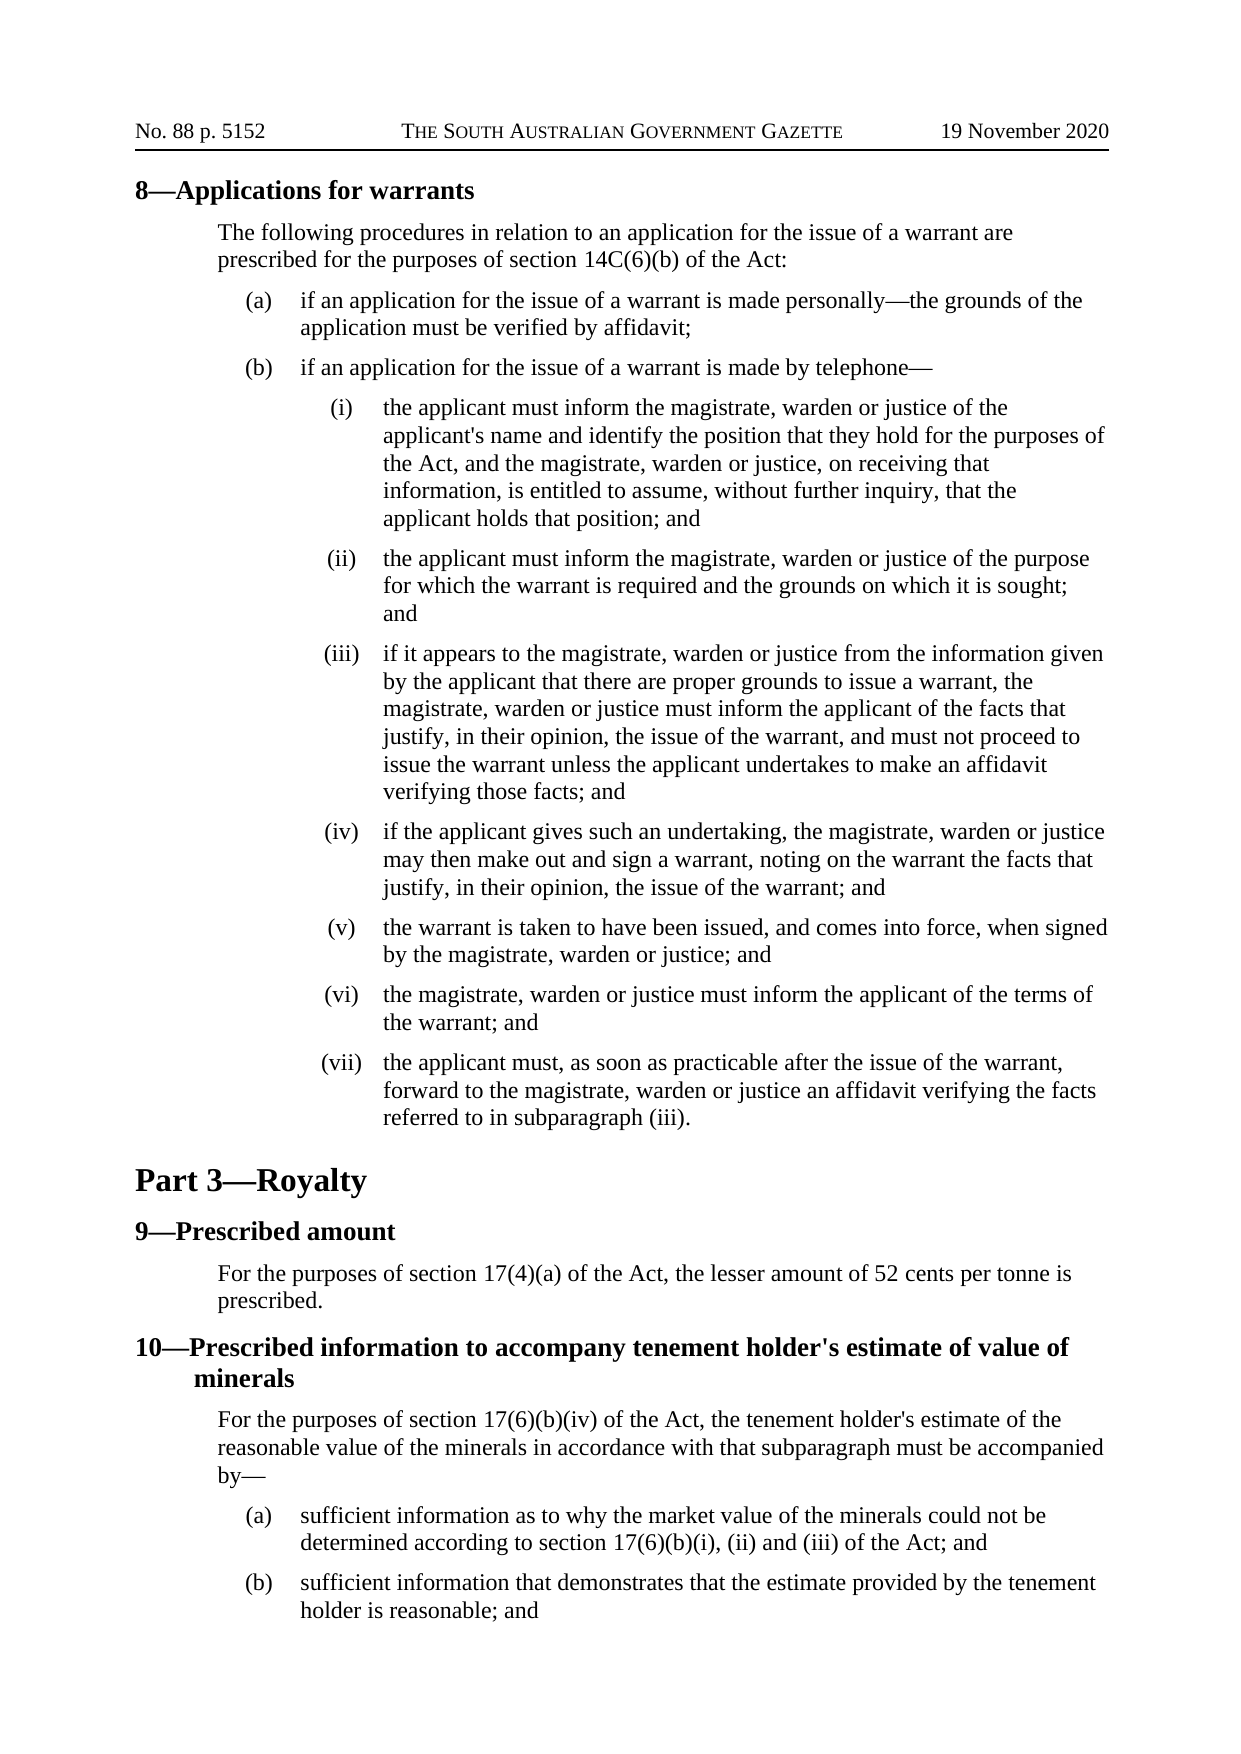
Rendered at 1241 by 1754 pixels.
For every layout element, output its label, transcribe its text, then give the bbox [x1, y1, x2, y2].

text (v) the warrant is taken to have been issued, and comes into force, when signed by the magistrate, warden or justice; and [300, 913, 1109, 968]
text (a) sufficient information as to why the market value of the minerals could not be determined according to section 17(6)(b)(i), (ii) and (iii) of the Act; and [217, 1501, 1109, 1556]
text (i) the applicant must inform the magistrate, warden or justice of the applicant's name and identify the position that they hold for the purposes of the Act, and the magistrate, warden or justice, on receiving that information, is entitled to assume, without further inquiry, that the applicant holds that position; and [300, 393, 1109, 531]
text (vi) the magistrate, warden or justice must inform the applicant of the terms of the warrant; and [300, 980, 1109, 1036]
text 9—Prescribed amount [135, 1215, 1109, 1246]
text For the purposes of section 17(4)(a) of the Act, the lesser amount of 52 cents per tonne is prescribed. [217, 1259, 1109, 1314]
text (ii) the applicant must inform the magistrate, warden or justice of the purpose for which the warrant is required and the grounds on which it is sought; and [300, 544, 1109, 627]
text (b) if an application for the issue of a warrant is made by telephone— [217, 353, 1109, 381]
text 10—Prescribed information to accompany tenement holder's estimate of value of minerals [135, 1331, 1109, 1393]
text (a) if an application for the issue of a warrant is made personally—the grounds of the application must be verified by affidavit; [217, 286, 1109, 341]
text For the purposes of section 17(6)(b)(iv) of the Act, the tenement holder's estimate of the reasonable value of the minerals in accordance with that subparagraph must be accompanied by— [217, 1405, 1109, 1488]
text (b) sufficient information that demonstrates that the estimate provided by the tenement holder is reasonable; and [217, 1568, 1109, 1624]
text (iv) if the applicant gives such an undertaking, the magistrate, warden or justice may then make out and sign a warrant, noting on the warrant the facts that justify, in their opinion, the issue of the warrant; and [300, 817, 1109, 900]
text Part 3—Royalty [135, 1160, 1109, 1198]
text (iii) if it appears to the magistrate, warden or justice from the information given by the applicant that there are proper grounds to issue a warrant, the magistrate, warden or justice must inform the applicant of the facts that justify, in their opinion, the issue of the warrant, and must not proceed to issue the warrant unless the applicant undertakes to make an affidavit verifying those facts; and [300, 639, 1109, 805]
text (vii) the applicant must, as soon as practicable after the issue of the warrant, forward to the magistrate, warden or justice an affidavit verifying the facts referred to in subparagraph (iii). [300, 1048, 1109, 1131]
text The following procedures in relation to an application for the issue of a warrant are prescribed for the purposes of section 14C(6)(b) of the Act: [217, 218, 1109, 273]
text 8—Applications for warrants [135, 174, 1109, 205]
